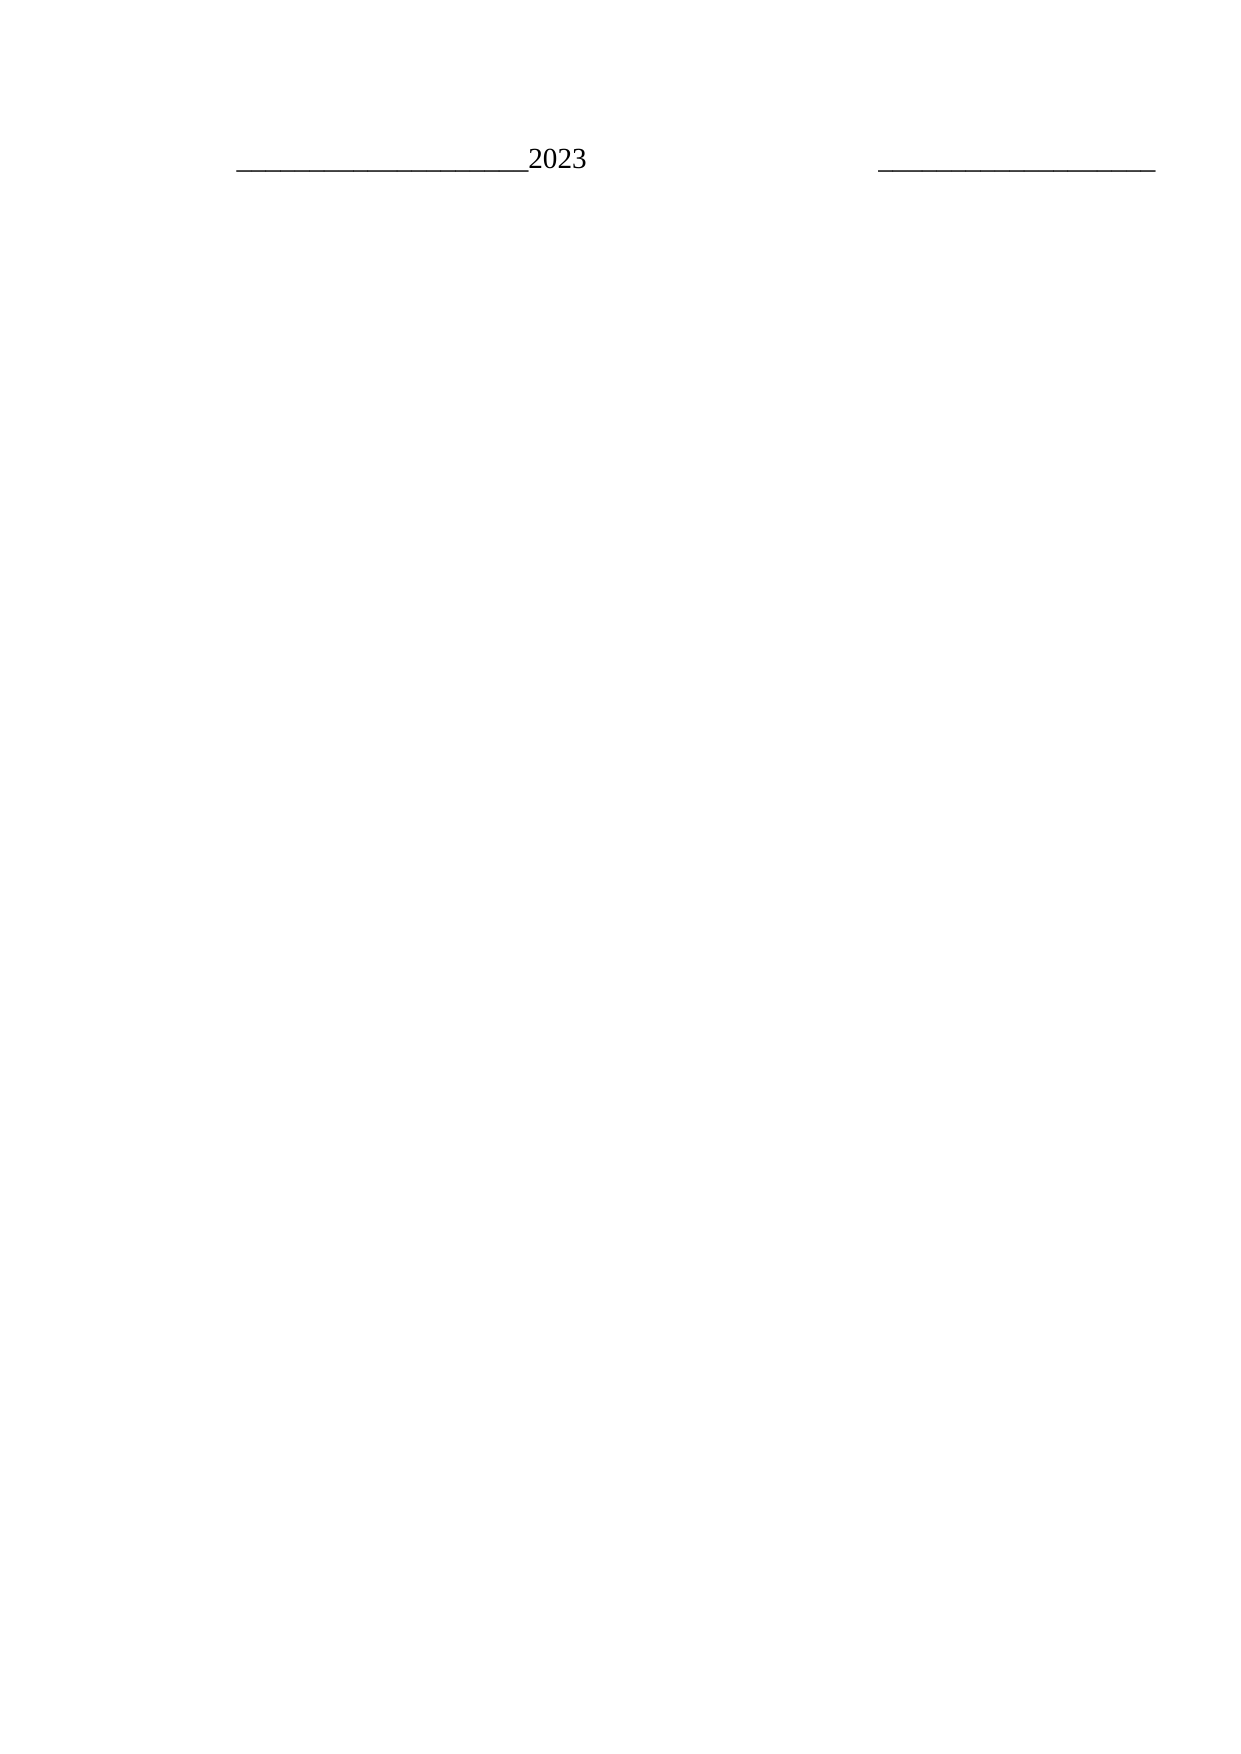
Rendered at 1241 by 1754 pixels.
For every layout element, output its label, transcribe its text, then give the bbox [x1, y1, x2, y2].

text ____________________2023 ___________________ [162, 141, 1181, 175]
